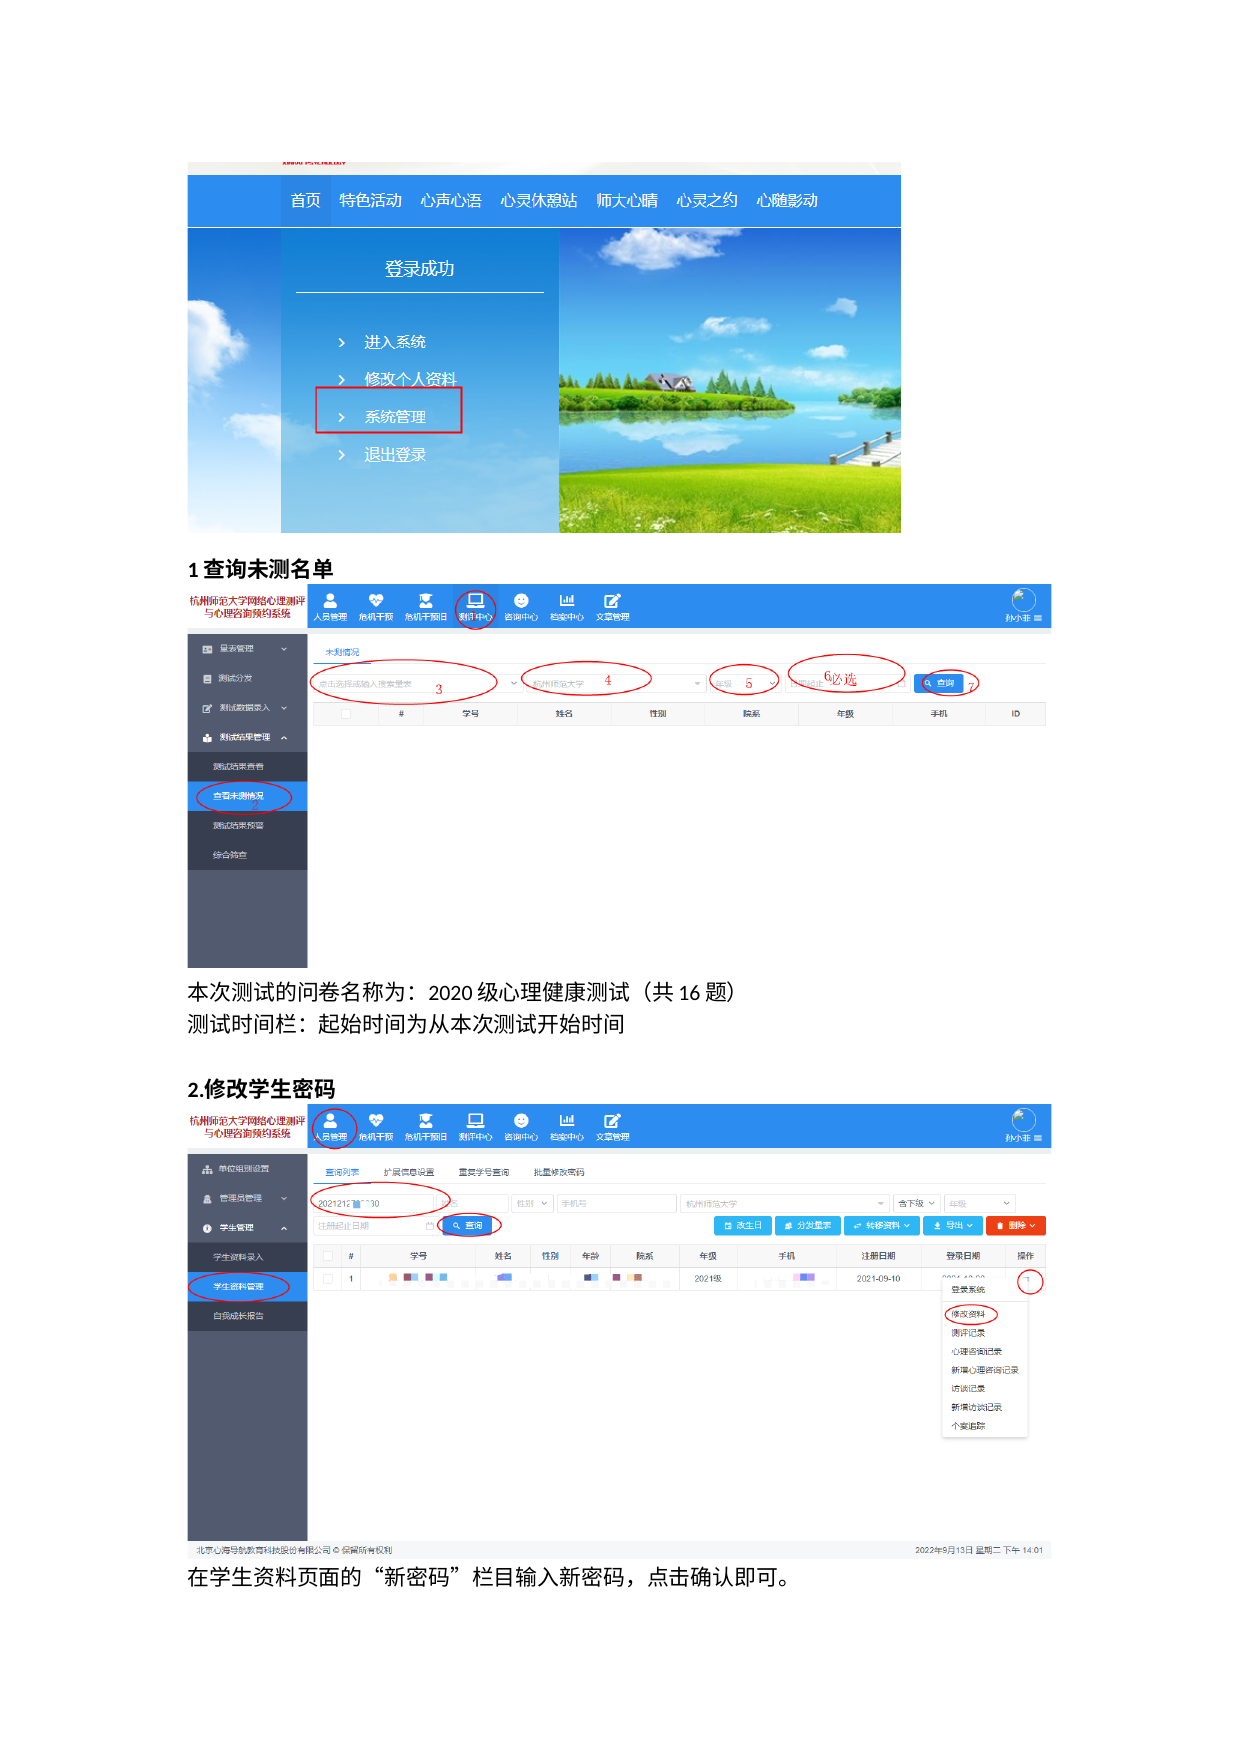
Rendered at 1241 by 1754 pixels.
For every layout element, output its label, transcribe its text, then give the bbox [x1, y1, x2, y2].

text 2.修改学生密码 [187, 1072, 1053, 1104]
text 测试时间栏：起始时间为从本次测试开始时间 [187, 1007, 1053, 1039]
picture [187, 162, 901, 533]
text 本次测试的问卷名称为：2020级心理健康测试（共16题） [187, 974, 1053, 1007]
picture [187, 1104, 1052, 1559]
picture [187, 584, 1052, 968]
text 1查询未测名单 [187, 552, 1053, 584]
text 在学生资料页面的“新密码”栏目输入新密码，点击确认即可。 [187, 1559, 1053, 1592]
